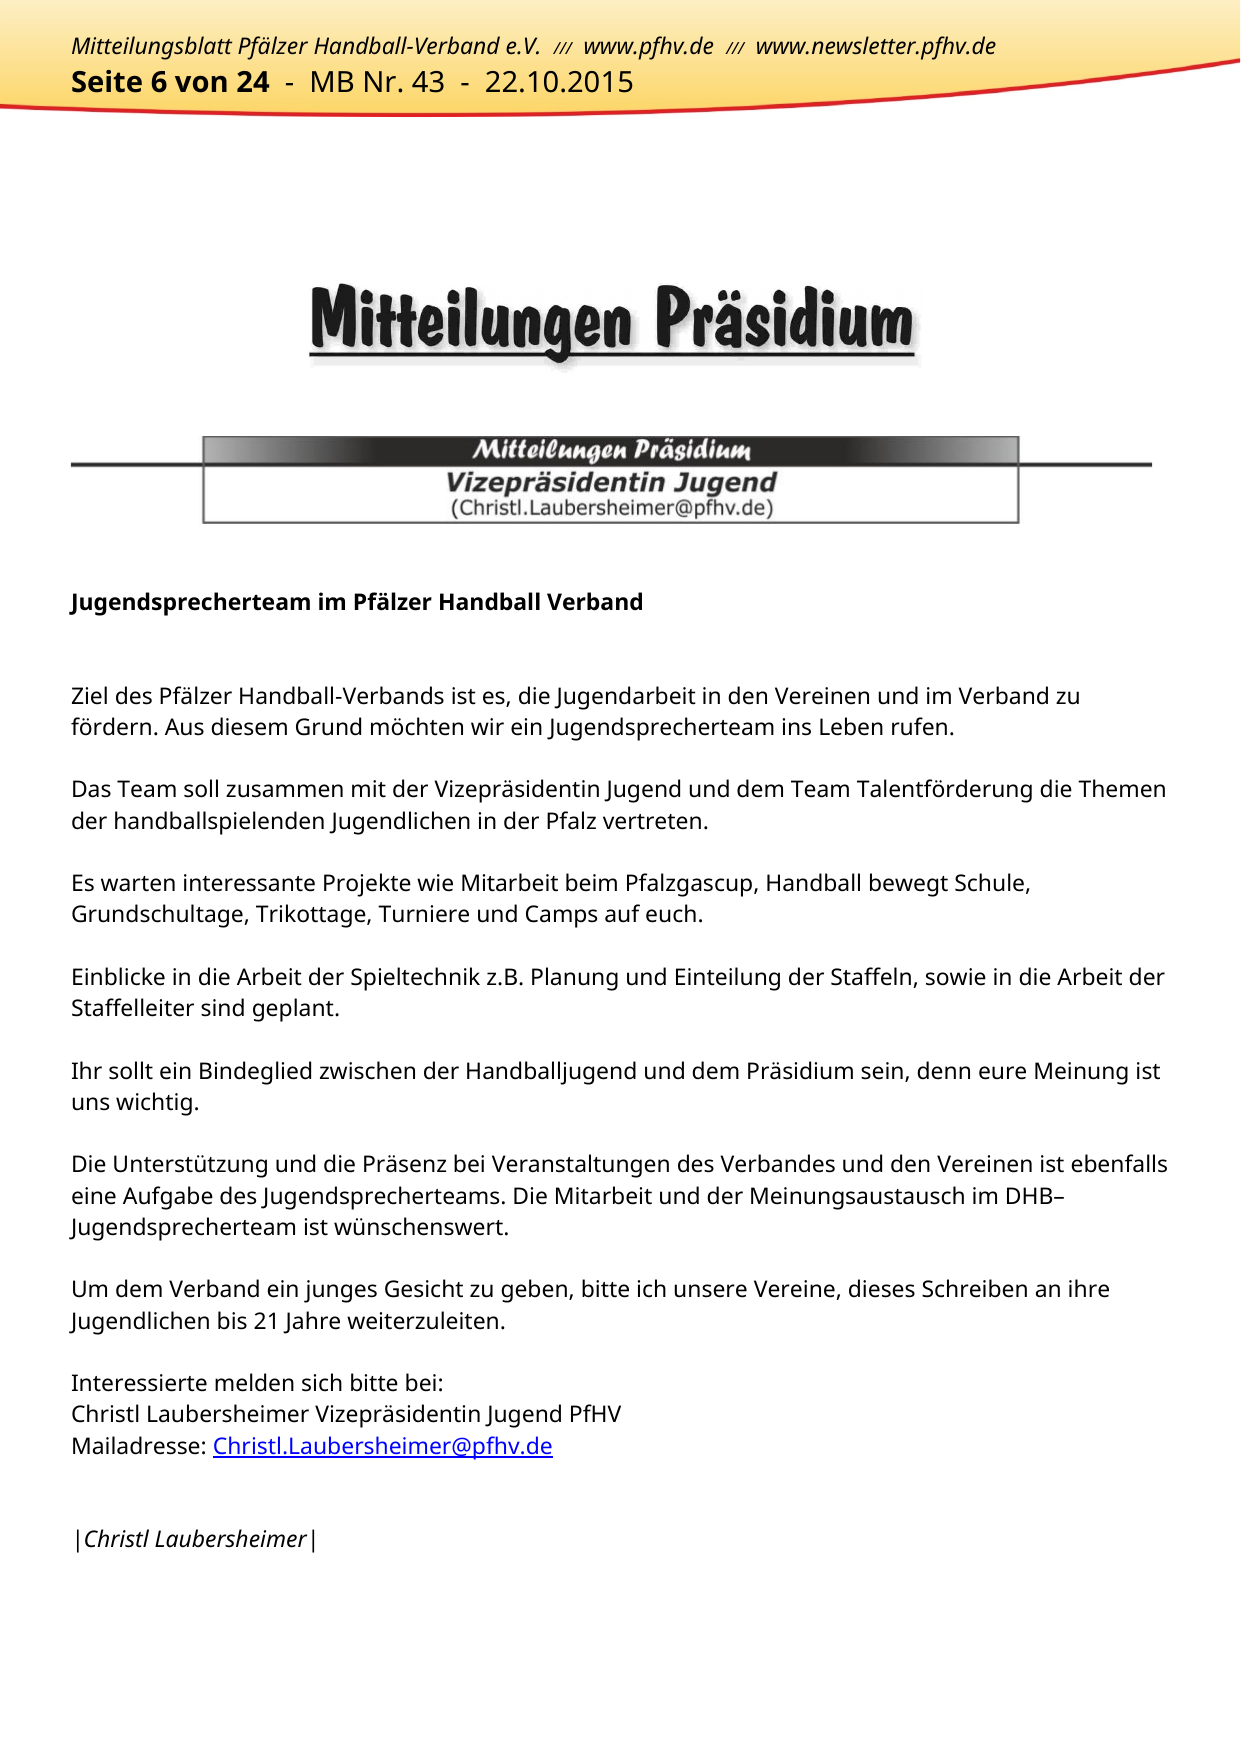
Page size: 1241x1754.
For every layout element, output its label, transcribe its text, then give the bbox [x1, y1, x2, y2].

text Die Unterstützung und die Präsenz bei Veranstaltungen des Verbandes und den Vereinen ist ebenfalls eine Aufgabe des Jugendsprecherteams. Die Mitarbeit und der Meinungsaustausch im DHB–Jugendsprecherteam ist wünschenswert. [71, 1148, 1169, 1242]
text Mailadresse: Christl.Laubersheimer@pfhv.de [71, 1429, 1169, 1461]
picture [70, 436, 1153, 524]
text Um dem Verband ein junges Gesicht zu geben, bitte ich unsere Vereine, dieses Schreiben an ihre Jugendlichen bis 21 Jahre weiterzuleiten. [71, 1273, 1169, 1336]
text Ihr sollt ein Bindeglied zwischen der Handballjugend und dem Präsidium sein, denn eure Meinung ist uns wichtig. [71, 1054, 1169, 1117]
text Interessierte melden sich bitte bei: [71, 1367, 1169, 1398]
picture [307, 283, 924, 374]
text Ziel des Pfälzer Handball-Verbands ist es, die Jugendarbeit in den Vereinen und im Verband zu fördern. Aus diesem Grund möchten wir ein Jugendsprecherteam ins Leben rufen. [71, 679, 1169, 742]
text Das Team soll zusammen mit der Vizepräsidentin Jugend und dem Team Talentförderung die Themen der handballspielenden Jugendlichen in der Pfalz vertreten. [71, 773, 1169, 836]
text Einblicke in die Arbeit der Spieltechnik z.B. Planung und Einteilung der Staffeln, sowie in die Arbeit der Staffelleiter sind geplant. [71, 961, 1169, 1023]
picture [0, 0, 1241, 117]
text |Christl Laubersheimer| [71, 1523, 1169, 1554]
text Es warten interessante Projekte wie Mitarbeit beim Pfalzgascup, Handball bewegt Schule, Grundschultage, Trikottage, Turniere und Camps auf euch. [71, 867, 1169, 929]
text Jugendsprecherteam im Pfälzer Handball Verband [71, 586, 1169, 617]
text Christl Laubersheimer Vizepräsidentin Jugend PfHV [71, 1398, 1169, 1429]
